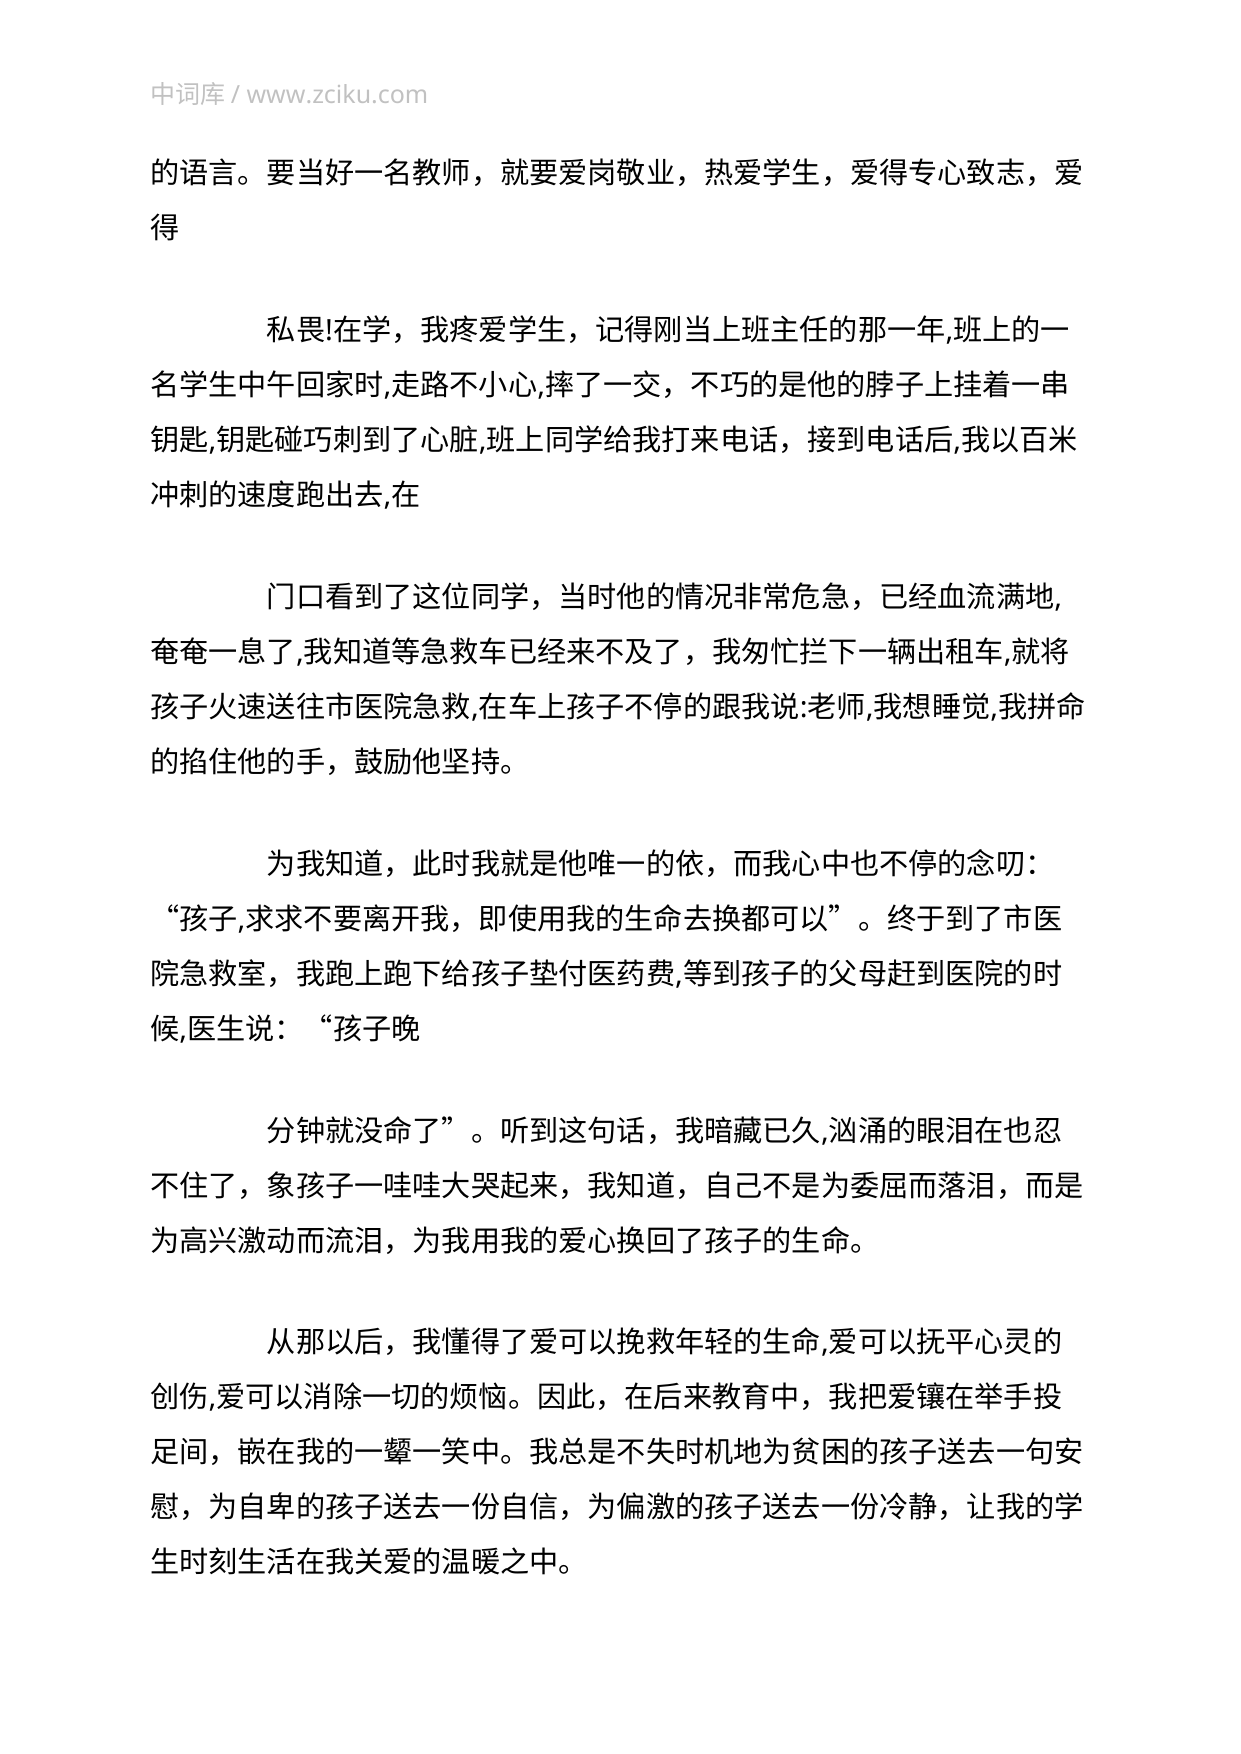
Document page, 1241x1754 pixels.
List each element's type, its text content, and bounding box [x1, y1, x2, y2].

text 分钟就没命了”。听到这句话，我暗藏已久,汹涌的眼泪在也忍不住了，象孩子一哇哇大哭起来，我知道，自己不是为委屈而落泪，而是为高兴激动而流泪，为我用我的爱心换回了孩子的生命。 [150, 1107, 1090, 1259]
text 私畏!在学，我疼爱学生，记得刚当上班主任的那一年,班上的一名学生中午回家时,走路不小心,摔了一交，不巧的是他的脖子上挂着一串钥匙,钥匙碰巧刺到了心脏,班上同学给我打来电话，接到电话后,我以百米冲刺的速度跑出去,在 [150, 307, 1090, 514]
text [150, 150, 1090, 247]
text 门口看到了这位同学，当时他的情况非常危急，已经血流满地,奄奄一息了,我知道等急救车已经来不及了，我匆忙拦下一辆出租车,就将孩子火速送往市医院急救,在车上孩子不停的跟我说:老师,我想睡觉,我拼命的掐住他的手，鼓励他坚持。 [150, 574, 1090, 781]
text 为我知道，此时我就是他唯一的依，而我心中也不停的念叨：“孩子,求求不要离开我，即使用我的生命去换都可以”。终于到了市医院急救室，我跑上跑下给孩子垫付医药费,等到孩子的父母赶到医院的时候,医生说：“孩子晚 [150, 840, 1090, 1048]
text 从那以后，我懂得了爱可以挽救年轻的生命,爱可以抚平心灵的创伤,爱可以消除一切的烦恼。因此，在后来教育中，我把爱镶在举手投足间，嵌在我的一颦一笑中。我总是不失时机地为贫困的孩子送去一句安慰，为自卑的孩子送去一份自信，为偏激的孩子送去一份冷静，让我的学生时刻生活在我关爱的温暖之中。 [150, 1319, 1090, 1581]
